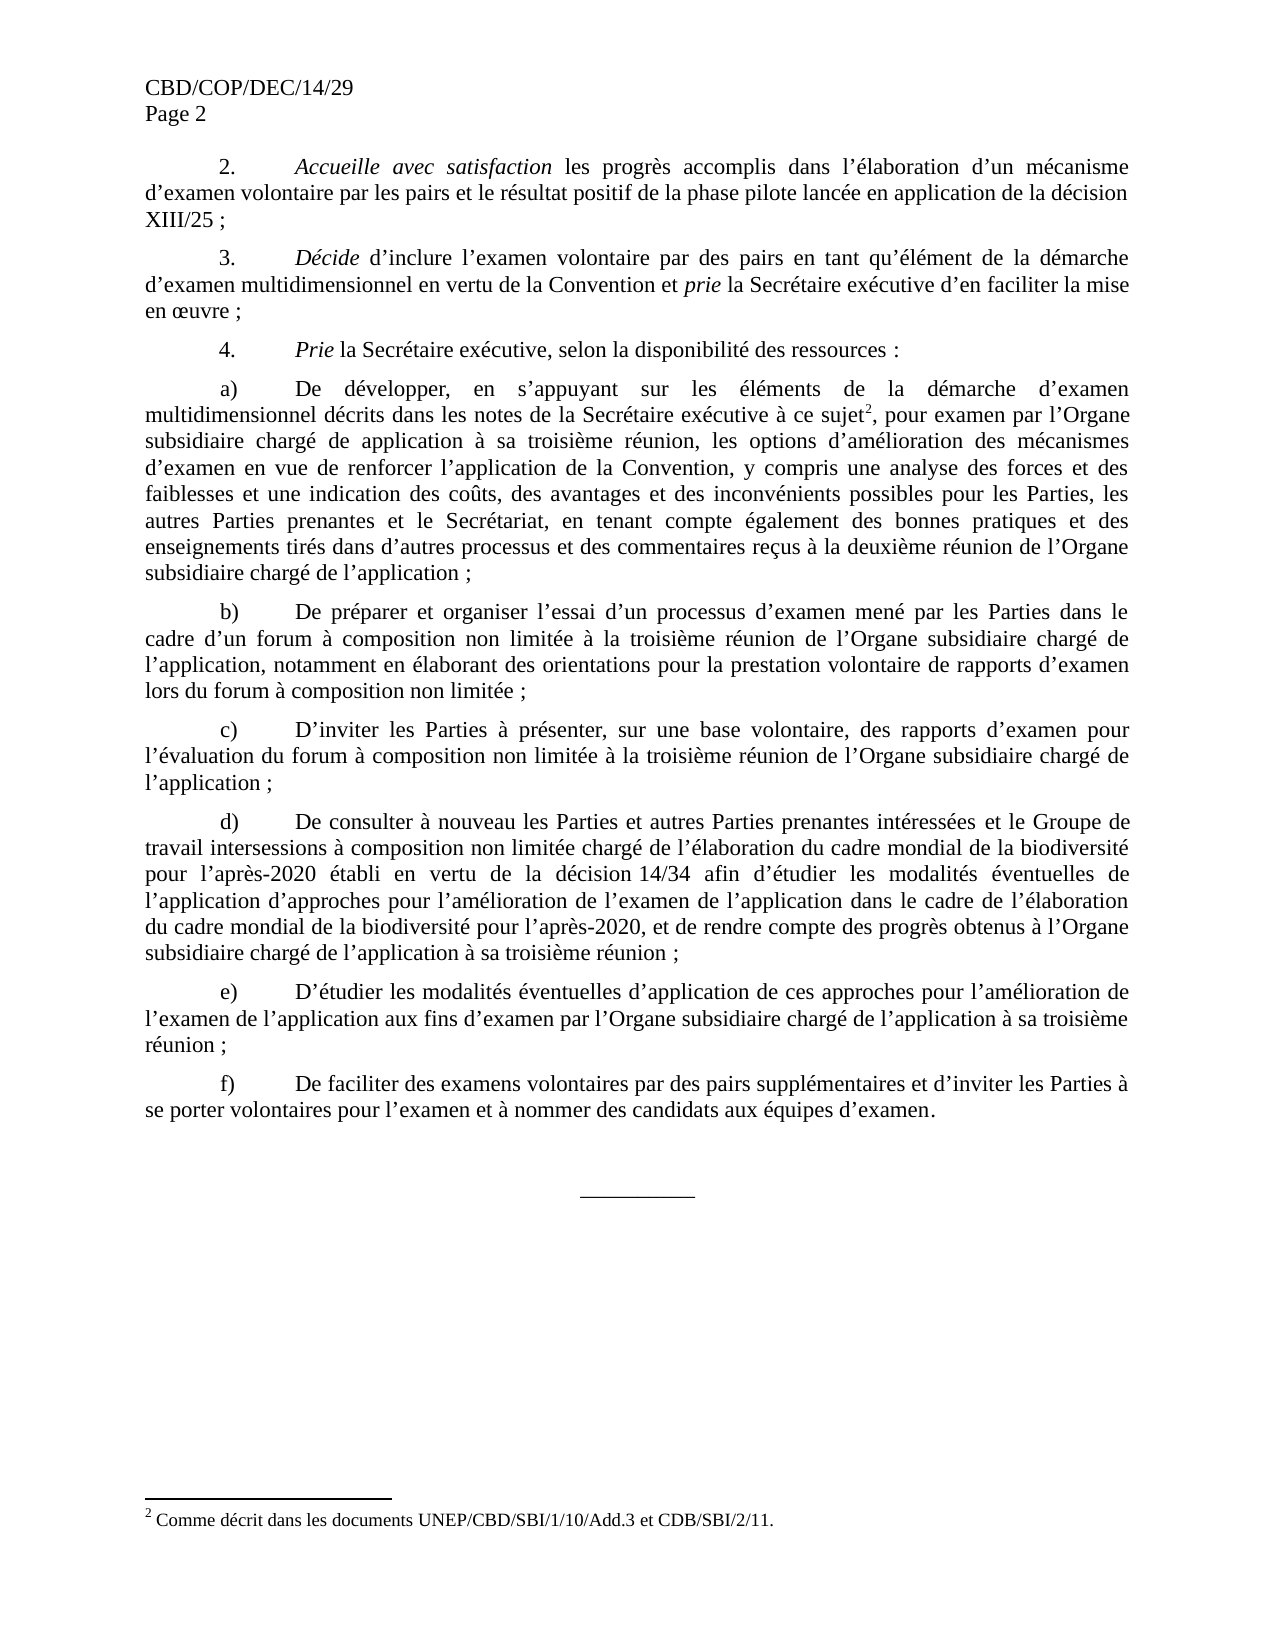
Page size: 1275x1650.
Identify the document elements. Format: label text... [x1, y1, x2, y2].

text a) De développer, en s’appuyant sur les éléments de la démarche d’examen multidimensionnel décrits dans les notes de la Secrétaire exécutive à ce sujet, pour examen par l’Organe subsidiaire chargé de application à sa troisième réunion, les options d’amélioration des mécanismes d’examen en vue de renforcer l’application de la Convention, y compris une analyse des forces et des faiblesses et une indication des coûts, des avantages et des inconvénients possibles pour les Parties, les autres Parties prenantes et le Secrétariat, en tenant compte également des bonnes pratiques et des enseignements tirés dans d’autres processus et des commentaires reçus à la deuxième réunion de l’Organe subsidiaire chargé de l’application ; [145, 375, 1130, 586]
text 2. Accueille avec satisfaction les progrès accomplis dans l’élaboration d’un mécanisme d’examen volontaire par les pairs et le résultat positif de la phase pilote lancée en application de la décision XIII/25 ; [145, 153, 1130, 232]
text 4. Prie la Secrétaire exécutive, selon la disponibilité des ressources : [145, 336, 1130, 362]
text 3. Décide d’inclure l’examen volontaire par des pairs en tant qu’élément de la démarche d’examen multidimensionnel en vertu de la Convention et prie la Secrétaire exécutive d’en faciliter la mise en œuvre ; [145, 244, 1130, 323]
text c) D’inviter les Parties à présenter, sur une base volontaire, des rapports d’examen pour l’évaluation du forum à composition non limitée à la troisième réunion de l’Organe subsidiaire chargé de l’application ; [145, 716, 1130, 795]
text e) D’étudier les modalités éventuelles d’application de ces approches pour l’amélioration de l’examen de l’application aux fins d’examen par l’Organe subsidiaire chargé de l’application à sa troisième réunion ; [145, 978, 1130, 1057]
list f) De faciliter des examens volontaires par des pairs supplémentaires et d’inviter les Parties à se porter volontaires pour l’examen et à nommer des candidats aux équipes d’examen. [145, 1070, 1130, 1123]
list d) De consulter à nouveau les Parties et autres Parties prenantes intéressées et le Groupe de travail intersessions à composition non limitée chargé de l’élaboration du cadre mondial de la biodiversité pour l’après-2020 établi en vertu de la décision 14/34 afin d’étudier les modalités éventuelles de l’application d’approches pour l’amélioration de l’examen de l’application dans le cadre de l’élaboration du cadre mondial de la biodiversité pour l’après-2020, et de rendre compte des progrès obtenus à l’Organe subsidiaire chargé de l’application à sa troisième réunion ; [145, 808, 1130, 966]
text b) De préparer et organiser l’essai d’un processus d’examen mené par les Parties dans le cadre d’un forum à composition non limitée à la troisième réunion de l’Organe subsidiaire chargé de l’application, notamment en élaborant des orientations pour la prestation volontaire de rapports d’examen lors du forum à composition non limitée ; [145, 598, 1130, 704]
text __________ [145, 1174, 1130, 1200]
